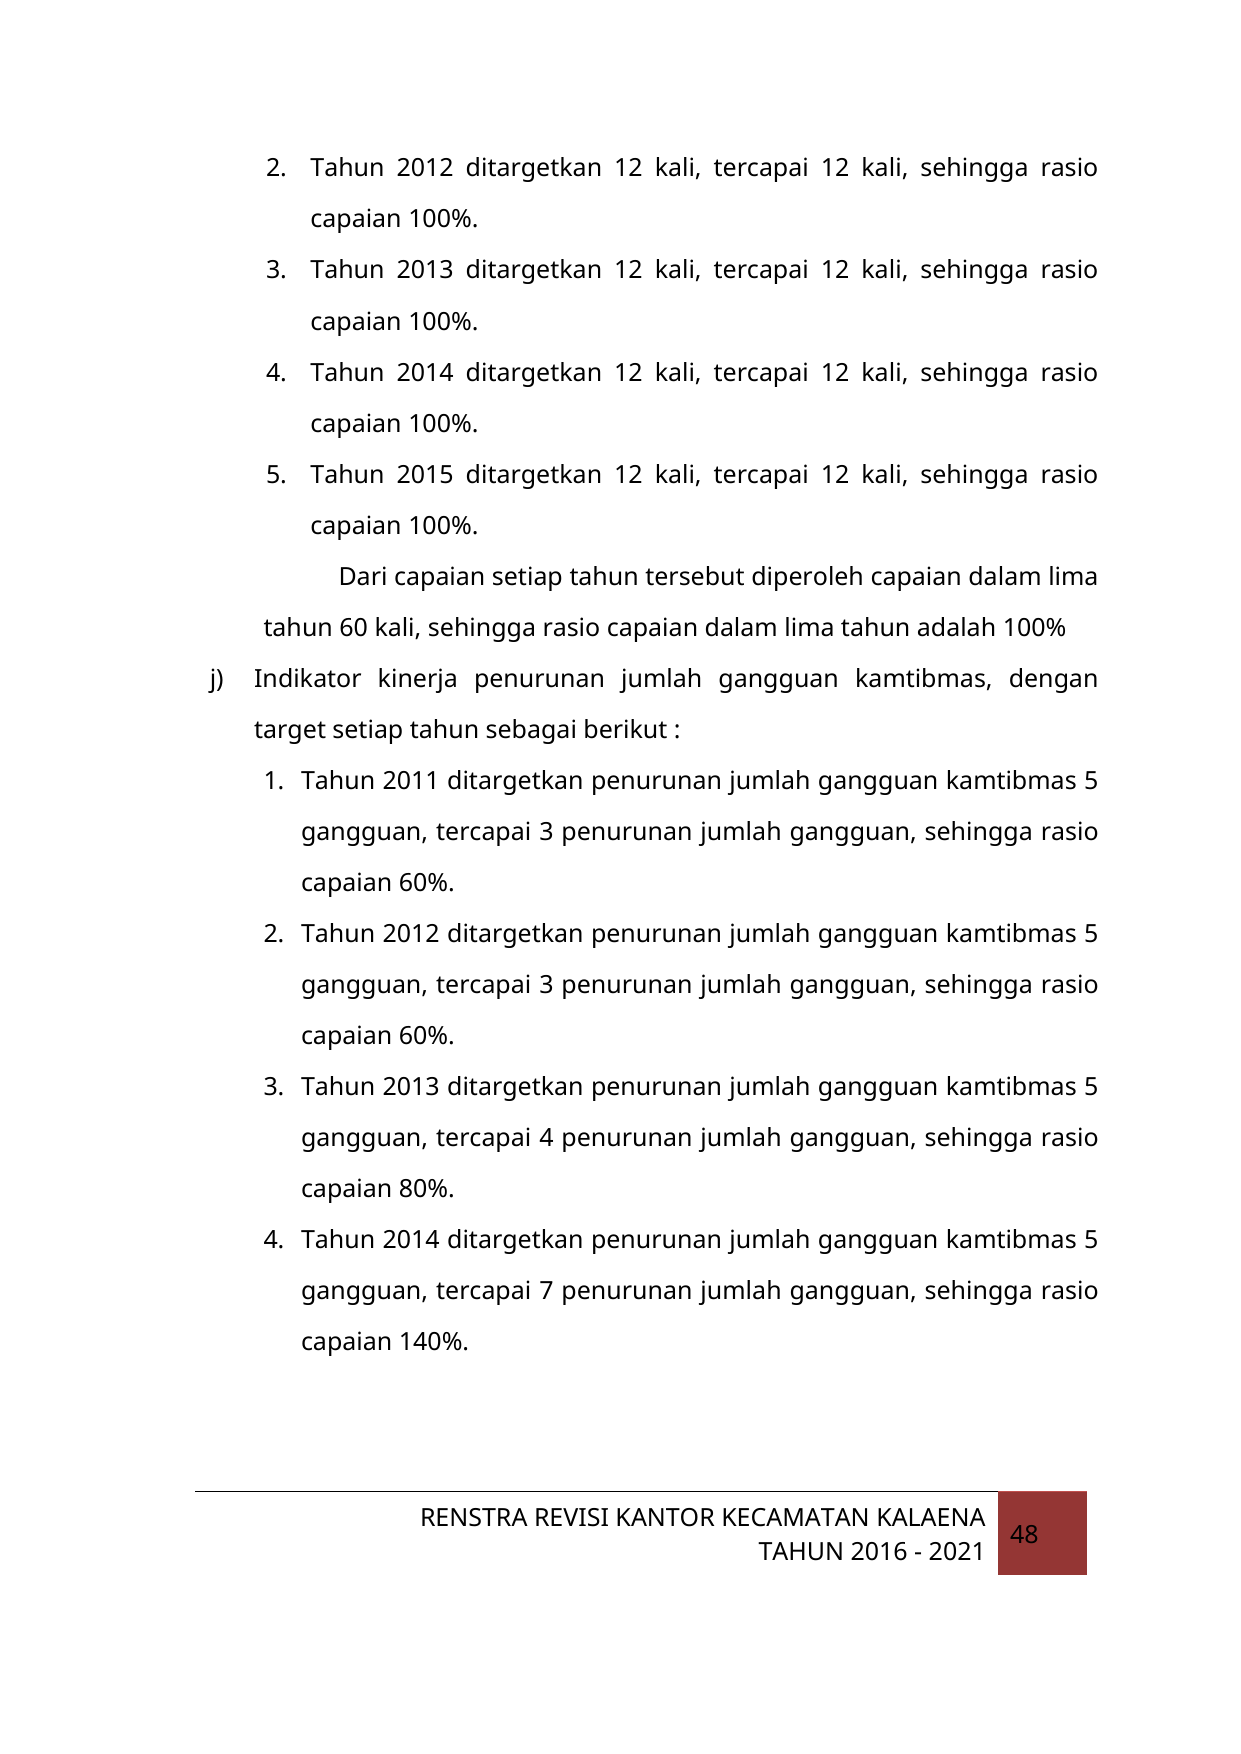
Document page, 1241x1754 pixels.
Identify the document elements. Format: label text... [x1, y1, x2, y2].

list Tahun 2015 ditargetkan 12 kali, tercapai 12 kali, sehingga rasio capaian 100%. [266, 456, 1099, 541]
list Tahun 2013 ditargetkan penurunan jumlah gangguan kamtibmas 5 gangguan, tercapai 4 penurunan jumlah gangguan, sehingga rasio capaian 80%. [263, 1069, 1099, 1205]
list Tahun 2014 ditargetkan penurunan jumlah gangguan kamtibmas 5 gangguan, tercapai 7 penurunan jumlah gangguan, sehingga rasio capaian 140%. [263, 1222, 1099, 1358]
list Tahun 2013 ditargetkan 12 kali, tercapai 12 kali, sehingga rasio capaian 100%. [266, 252, 1099, 337]
list Tahun 2012 ditargetkan 12 kali, tercapai 12 kali, sehingga rasio capaian 100%. [266, 150, 1099, 235]
list Dari capaian setiap tahun tersebut diperoleh capaian dalam lima tahun 60 kali, sehingga rasio capaian dalam lima tahun adalah 100% [263, 558, 1099, 643]
list Tahun 2011 ditargetkan penurunan jumlah gangguan kamtibmas 5 gangguan, tercapai 3 penurunan jumlah gangguan, sehingga rasio capaian 60%. [263, 762, 1099, 899]
list j) Indikator kinerja penurunan jumlah gangguan kamtibmas, dengan target setiap tahun sebagai berikut : [209, 660, 1099, 746]
list Tahun 2014 ditargetkan 12 kali, tercapai 12 kali, sehingga rasio capaian 100%. [266, 354, 1099, 439]
list Tahun 2012 ditargetkan penurunan jumlah gangguan kamtibmas 5 gangguan, tercapai 3 penurunan jumlah gangguan, sehingga rasio capaian 60%. [263, 916, 1099, 1052]
